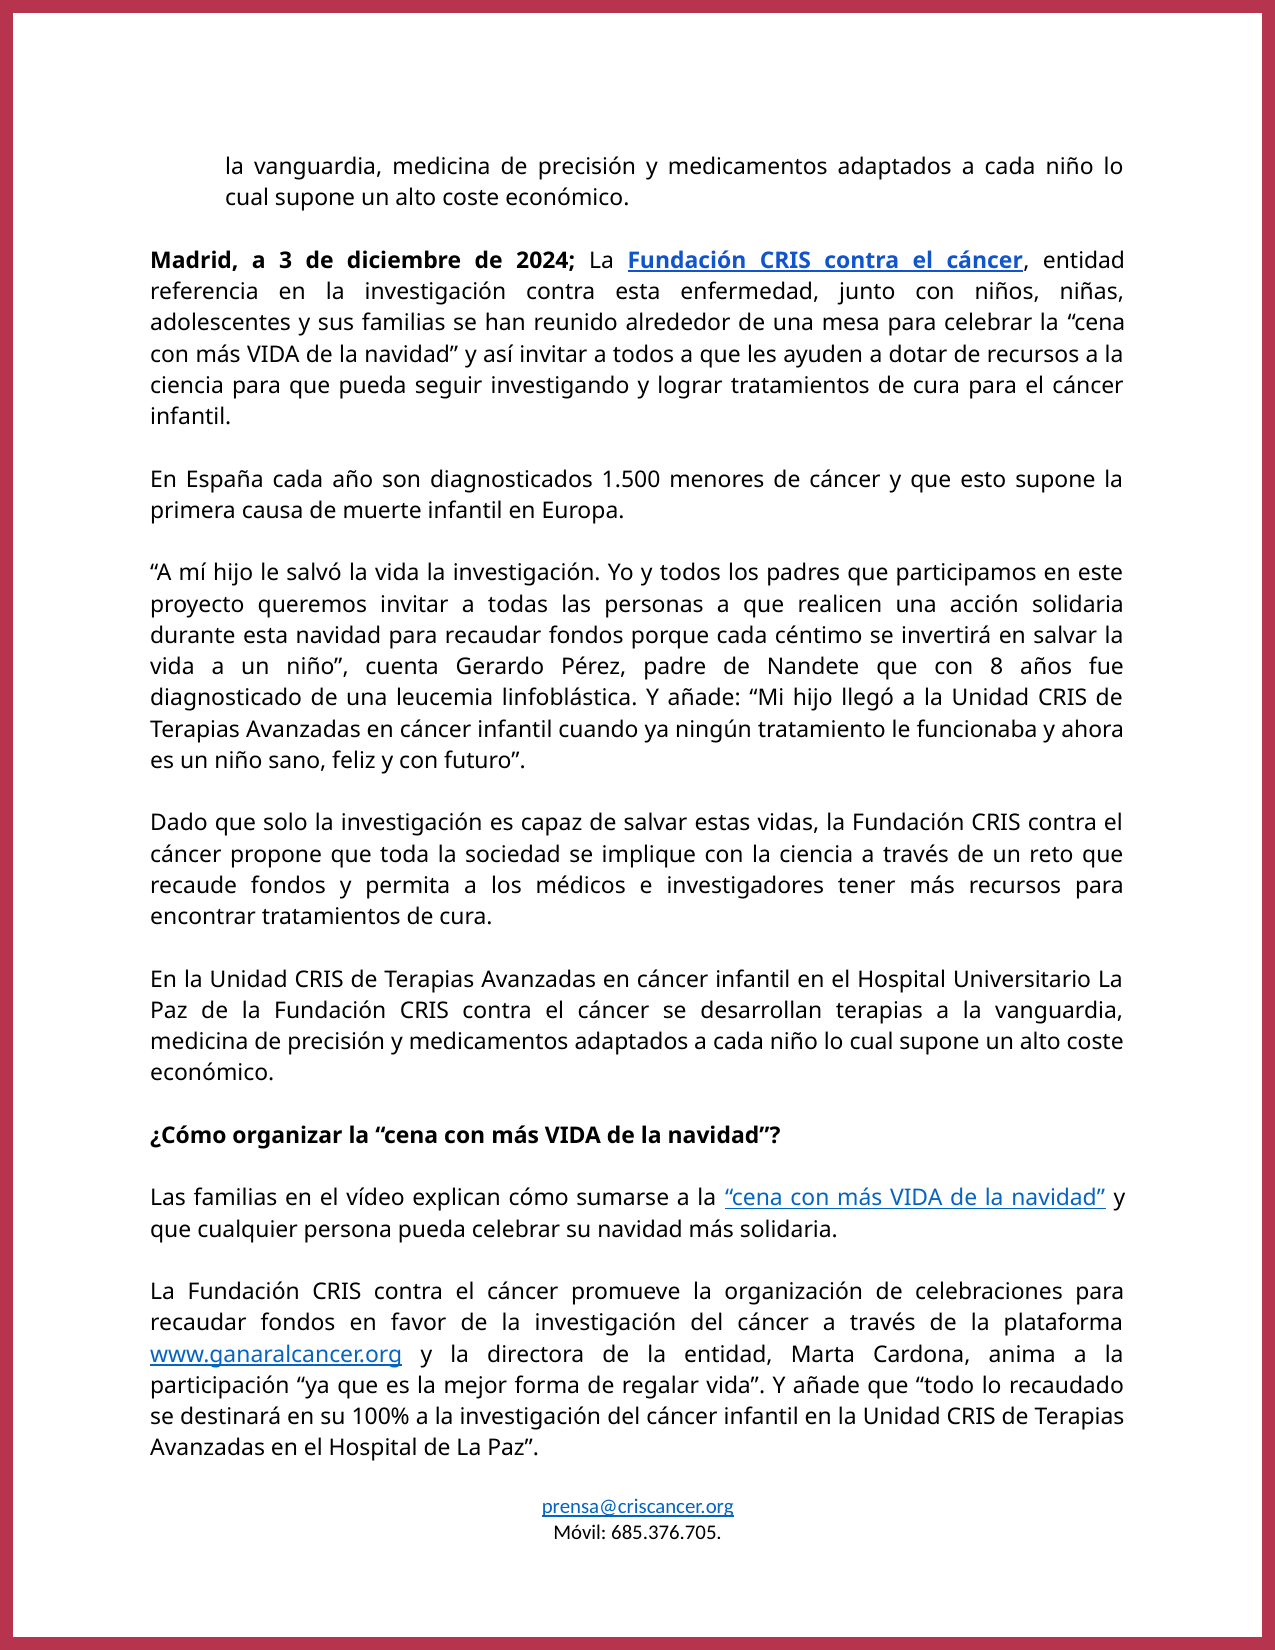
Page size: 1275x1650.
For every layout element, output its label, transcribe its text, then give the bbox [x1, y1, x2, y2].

text Dado que solo la investigación es capaz de salvar estas vidas, la Fundación CRIS contra el cáncer propone que toda la sociedad se implique con la ciencia a través de un reto que recaude fondos y permita a los médicos e investigadores tener más recursos para encontrar tratamientos de cura. [150, 806, 1125, 931]
text “A mí hijo le salvó la vida la investigación. Yo y todos los padres que participamos en este proyecto queremos invitar a todas las personas a que realicen una acción solidaria durante esta navidad para recaudar fondos porque cada céntimo se invertirá en salvar la vida a un niño”, cuenta Gerardo Pérez, padre de Nandete que con 8 años fue diagnosticado de una leucemia linfoblástica. Y añade: “Mi hijo llegó a la Unidad CRIS de Terapias Avanzadas en cáncer infantil cuando ya ningún tratamiento le funcionaba y ahora es un niño sano, feliz y con futuro”. [150, 556, 1125, 775]
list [187, 150, 1125, 212]
text En la Unidad CRIS de Terapias Avanzadas en cáncer infantil en el Hospital Universitario La Paz de la Fundación CRIS contra el cáncer se desarrollan terapias a la vanguardia, medicina de precisión y medicamentos adaptados a cada niño lo cual supone un alto coste económico. [150, 962, 1125, 1087]
text Madrid, a 3 de diciembre de 2024; La Fundación CRIS contra el cáncer, entidad referencia en la investigación contra esta enfermedad, junto con niños, niñas, adolescentes y sus familias se han reunido alrededor de una mesa para celebrar la “cena con más VIDA de la navidad” y así invitar a todos a que les ayuden a dotar de recursos a la ciencia para que pueda seguir investigando y lograr tratamientos de cura para el cáncer infantil. [150, 244, 1125, 431]
text ¿Cómo organizar la “cena con más VIDA de la navidad”? [150, 1119, 1125, 1150]
text La Fundación CRIS contra el cáncer promueve la organización de celebraciones para recaudar fondos en favor de la investigación del cáncer a través de la plataforma www.ganaralcancer.org y la directora de la entidad, Marta Cardona, anima a la participación “ya que es la mejor forma de regalar vida”. Y añade que “todo lo recaudado se destinará en su 100% a la investigación del cáncer infantil en la Unidad CRIS de Terapias Avanzadas en el Hospital de La Paz”. [150, 1275, 1125, 1462]
text Las familias en el vídeo explican cómo sumarse a la “cena con más VIDA de la navidad” y que cualquier persona pueda celebrar su navidad más solidaria. [150, 1181, 1125, 1244]
text En España cada año son diagnosticados 1.500 menores de cáncer y que esto supone la primera causa de muerte infantil en Europa. [150, 462, 1125, 525]
